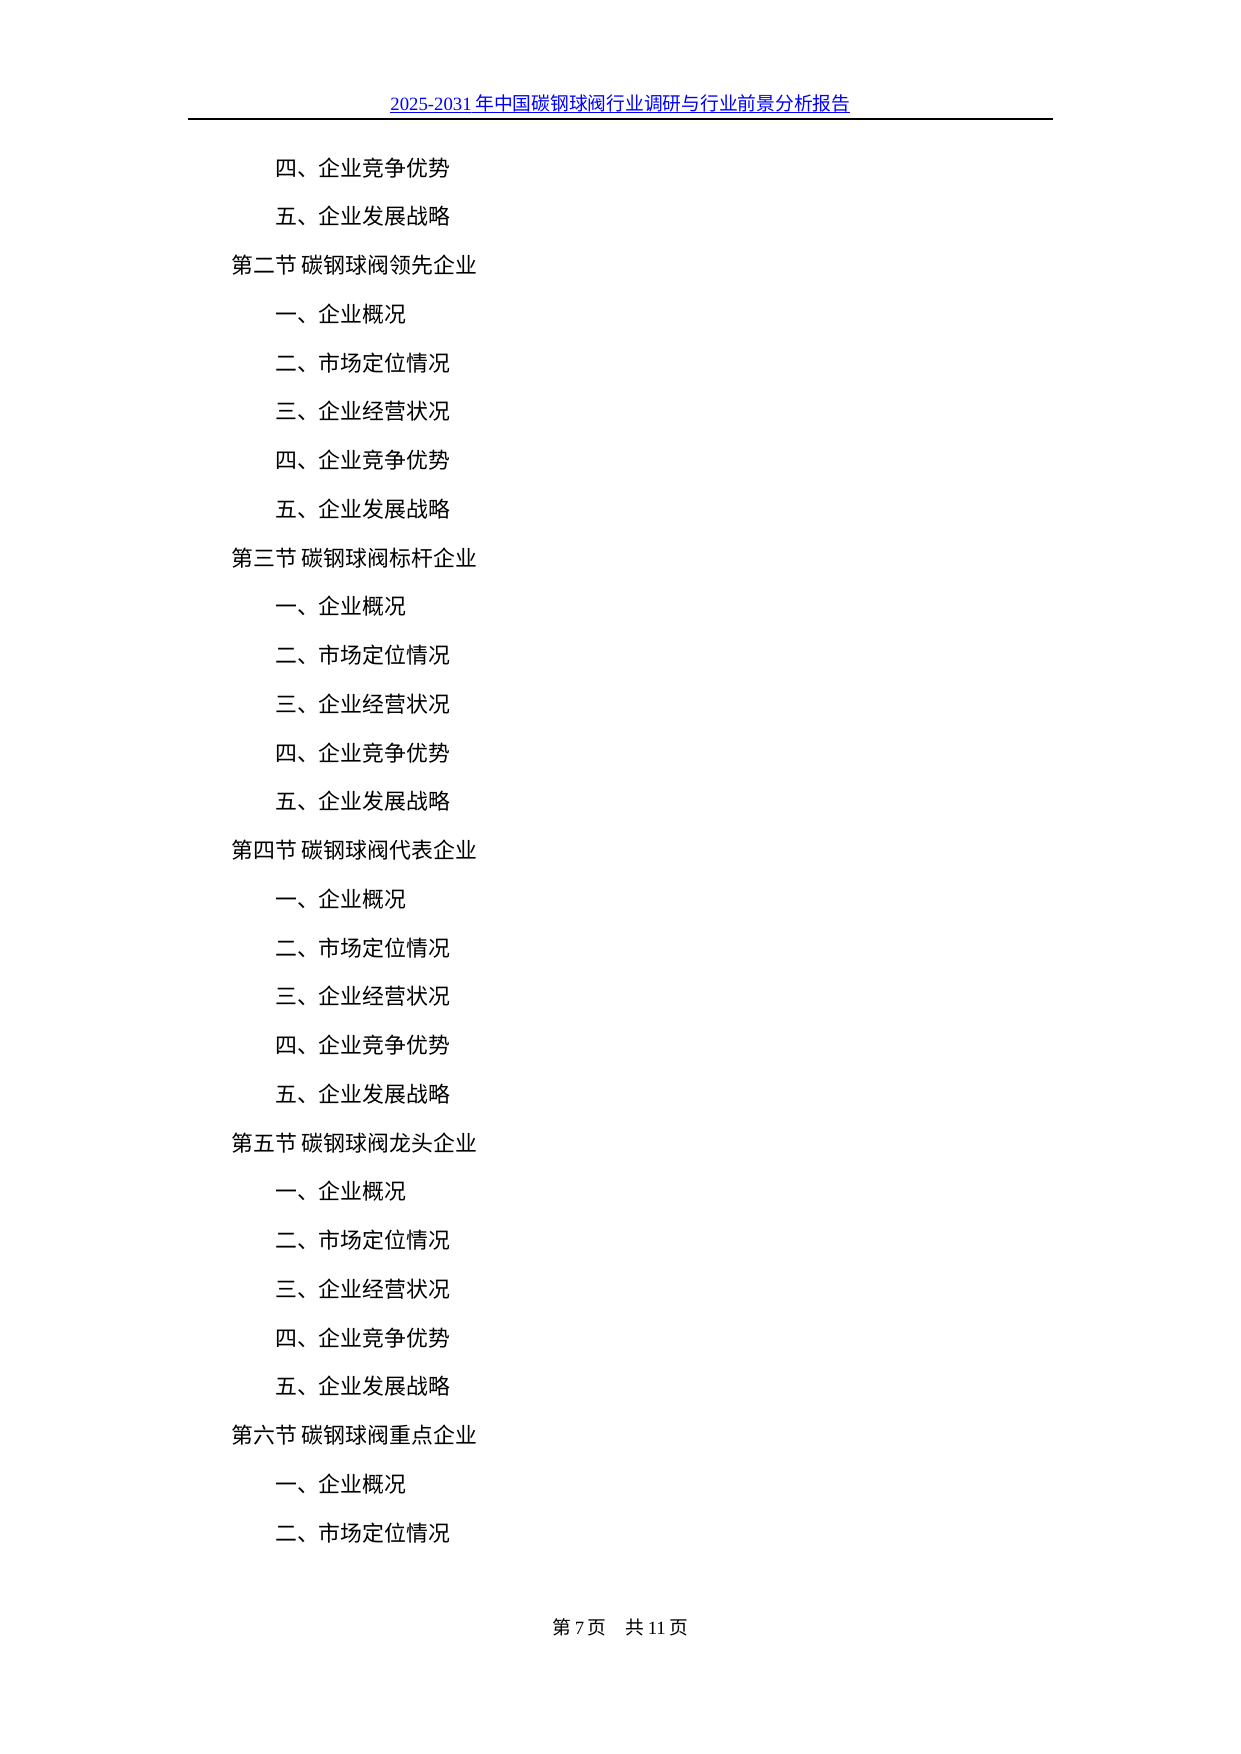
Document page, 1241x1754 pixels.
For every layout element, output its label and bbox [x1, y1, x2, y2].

text [187, 150, 1053, 1548]
